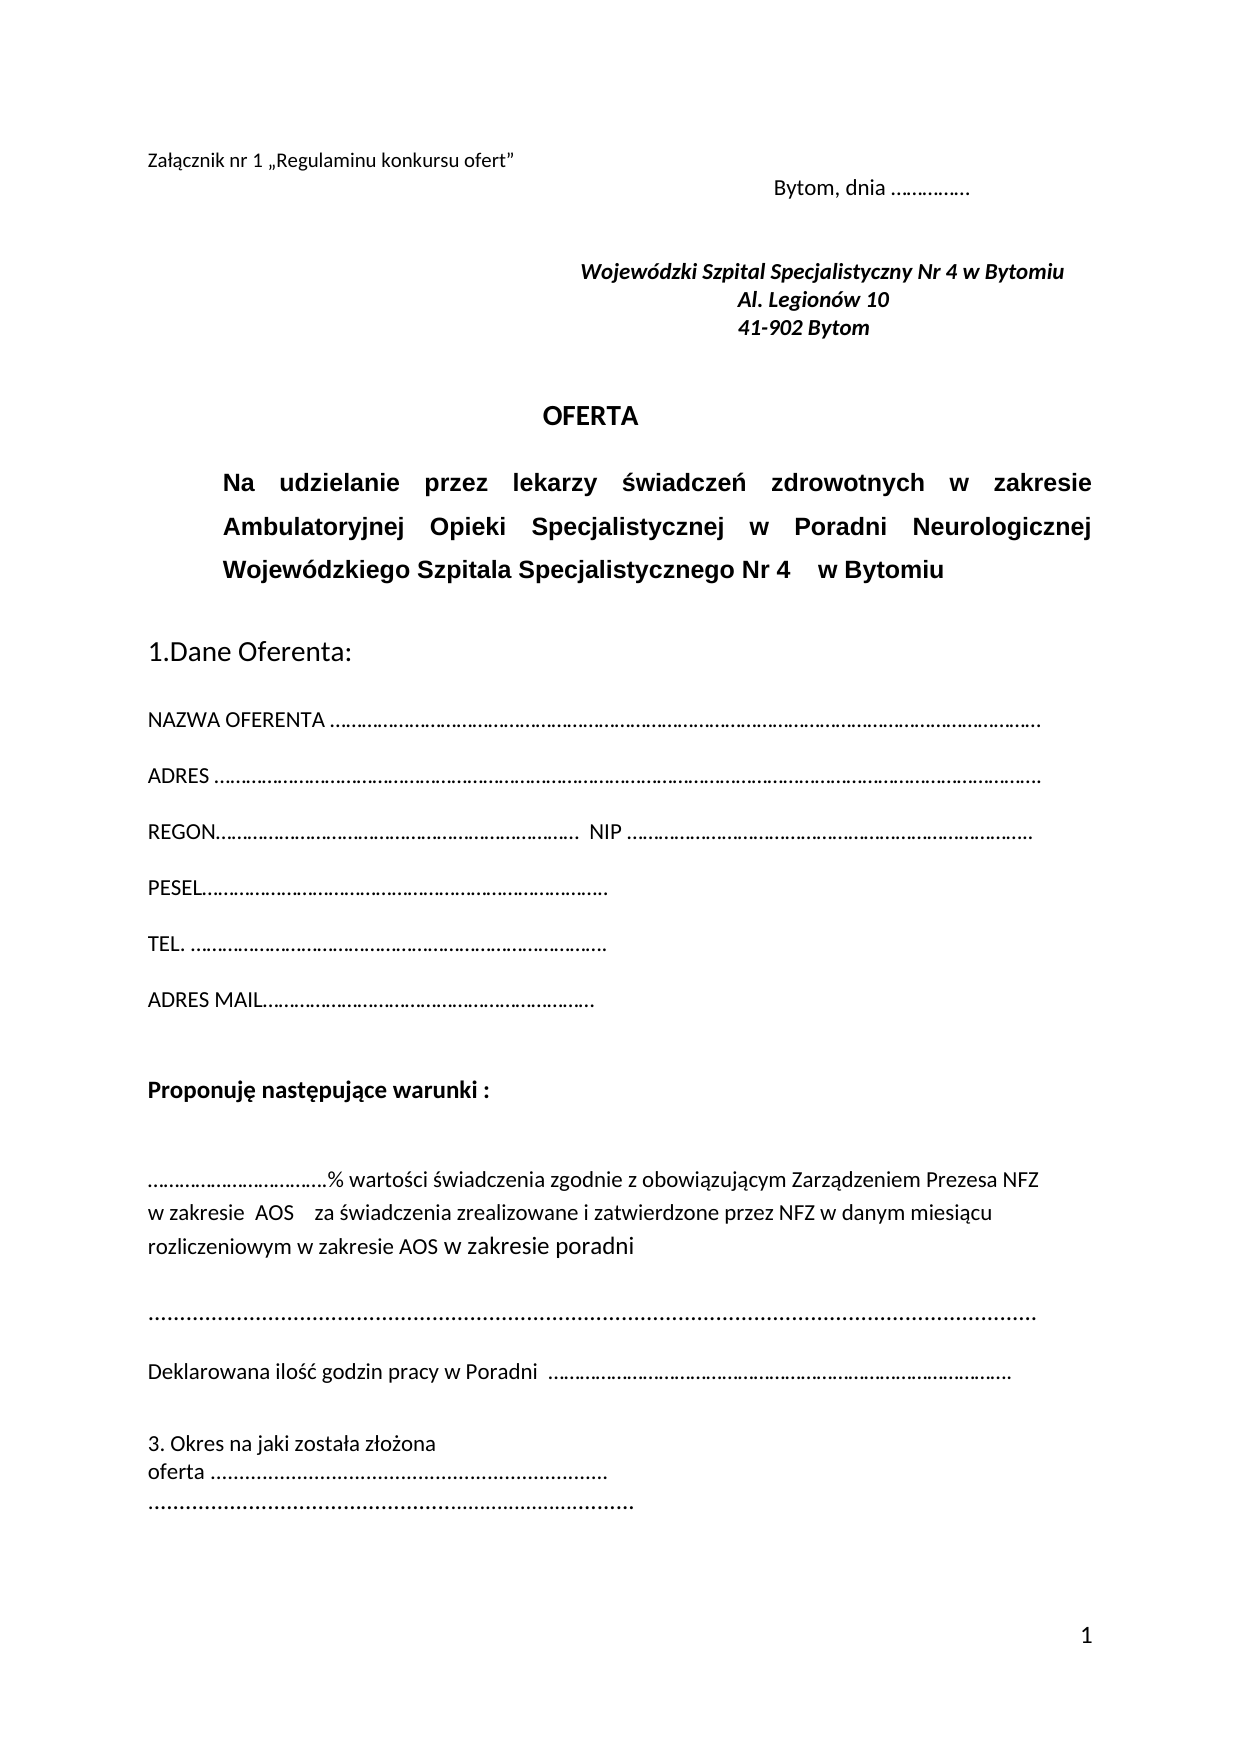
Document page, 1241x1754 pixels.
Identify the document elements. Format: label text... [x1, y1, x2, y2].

text PESEL………………………………………………………………….. [148, 873, 1093, 901]
text Proponuję następujące warunki : [148, 1074, 1093, 1104]
text Wojewódzki Szpital Specjalistyczny Nr 4 w Bytomiu [148, 257, 1093, 285]
text Deklarowana ilość godzin pracy w Poradni ……………………………………………………………………………. [148, 1357, 1093, 1385]
text Al. Legionów 10 [664, 285, 1093, 313]
text 41-902 Bytom [664, 313, 1093, 341]
text Na udzielanie przez lekarzy świadczeń zdrowotnych w zakresie Ambulatoryjnej Opieki Specjalistycznej w Poradni Neurologicznej Wojewódzkiego Szpitala Specjalistycznego Nr 4 w Bytomiu [223, 468, 1093, 583]
text Bytom, dnia …………… [664, 173, 1093, 201]
text TEL. ……………………………………………………………………. [148, 929, 1093, 957]
text …………………………….% wartości świadczenia zgodnie z obowiązującym Zarządzeniem Prezesa NFZ w zakresie AOS za świadczenia zrealizowane i zatwierdzone przez NFZ w danym miesiącu rozliczeniowym w zakresie AOS w zakresie poradni [148, 1166, 1093, 1261]
text REGON…………………………………………………………… NIP ………………………………………………………………….. [148, 817, 1093, 845]
text ............................................................................................................................................. [148, 1296, 1093, 1326]
text ADRES …………………………………………………………………………………………………………………………………………. [148, 761, 1093, 789]
text 1.Dane Oferenta: [148, 633, 1093, 669]
text ADRES MAIL……………………………………………………… [148, 985, 1093, 1013]
text 3. Okres na jaki została złożona oferta .................................................................................................................................................... [148, 1429, 1093, 1516]
text Załącznik nr 1 „Regulaminu konkursu ofert” [148, 148, 1093, 173]
text OFERTA [516, 397, 1093, 433]
text NAZWA OFERENTA ……………………………………………………………………………………………………………………… [148, 705, 1093, 733]
